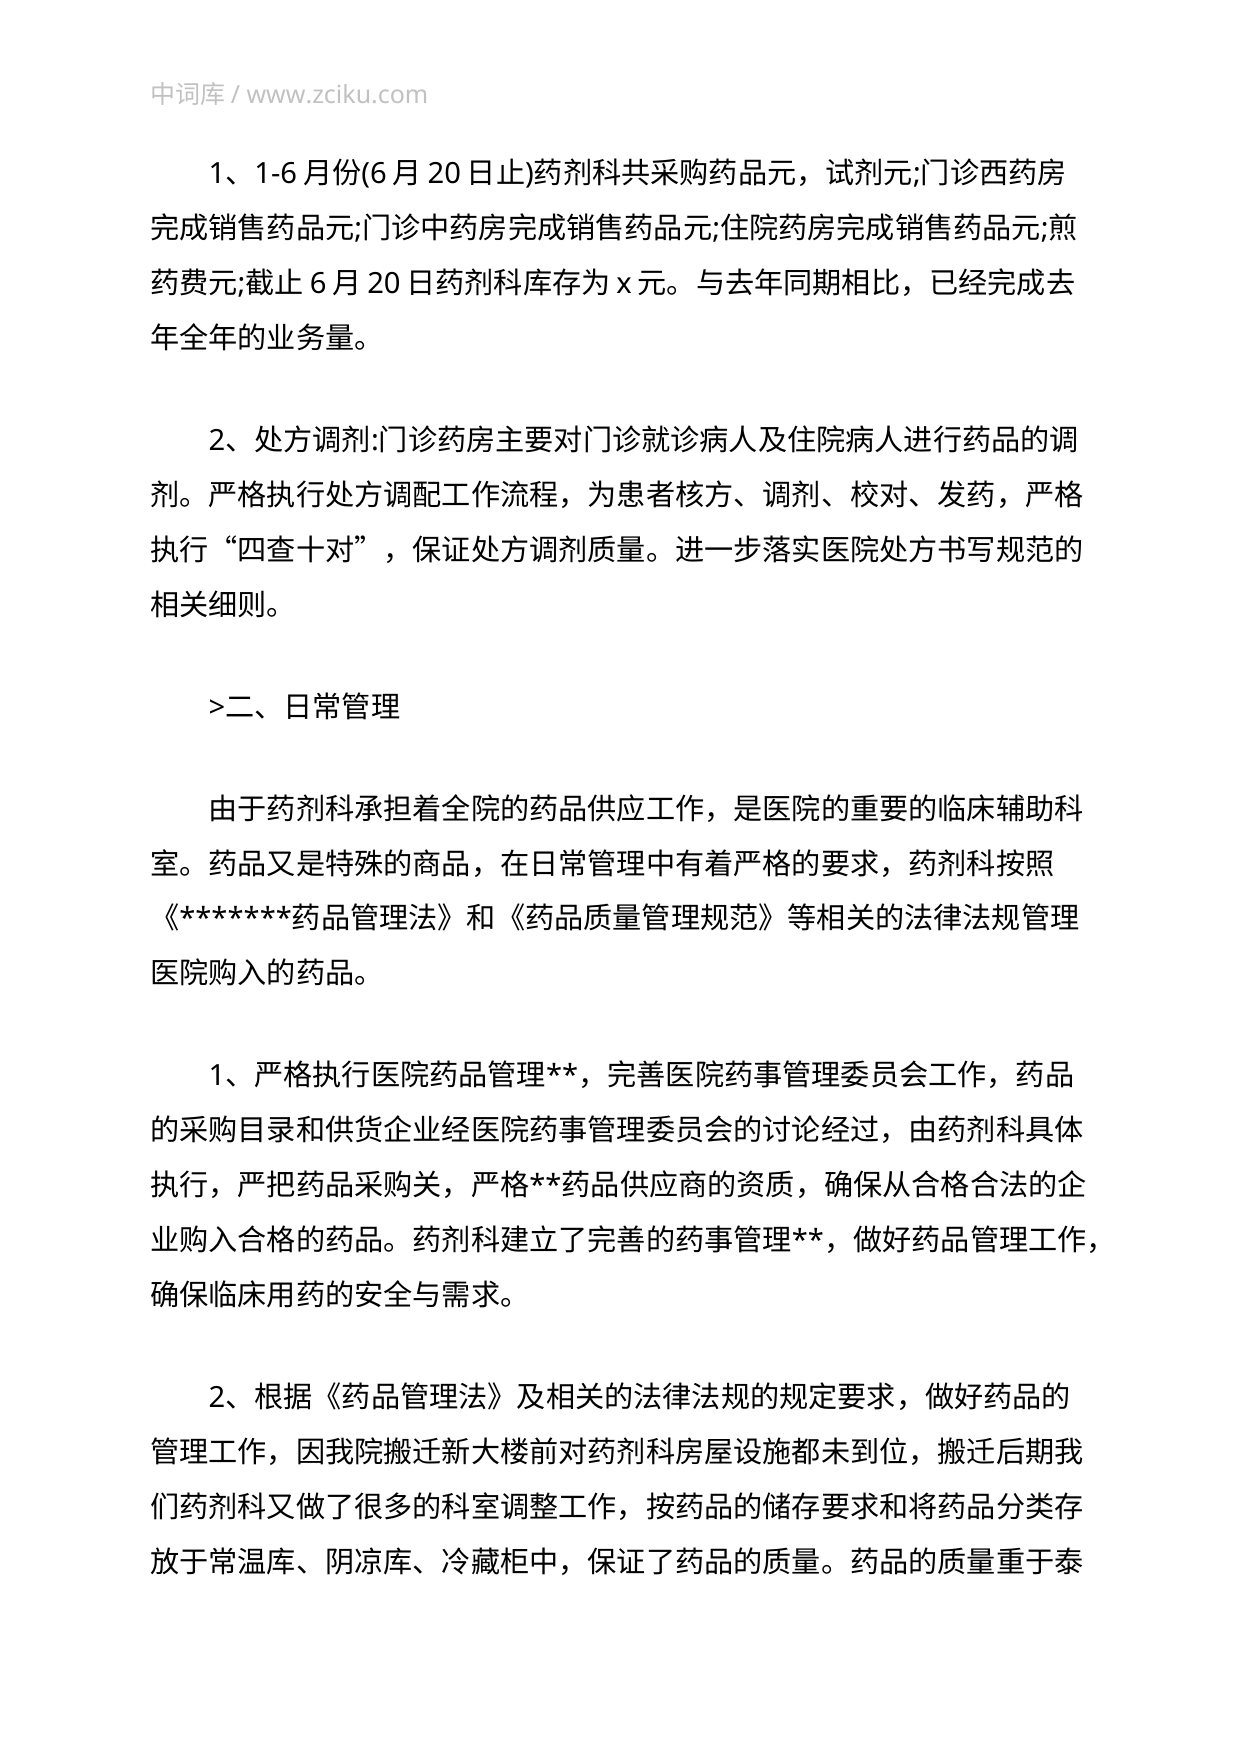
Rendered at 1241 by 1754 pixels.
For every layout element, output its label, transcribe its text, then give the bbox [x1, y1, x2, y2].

text 1、1-6月份(6月20日止)药剂科共采购药品元，试剂元;门诊西药房完成销售药品元;门诊中药房完成销售药品元;住院药房完成销售药品元;煎药费元;截止6月20日药剂科库存为x元。与去年同期相比，已经完成去年全年的业务量。 [150, 150, 1090, 357]
text >二、日常管理 [150, 683, 1090, 726]
text 由于药剂科承担着全院的药品供应工作，是医院的重要的临床辅助科室。药品又是特殊的商品，在日常管理中有着严格的要求，药剂科按照《*******药品管理法》和《药品质量管理规范》等相关的法律法规管理医院购入的药品。 [150, 785, 1090, 992]
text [150, 1373, 1090, 1581]
text 1、严格执行医院药品管理**，完善医院药事管理委员会工作，药品的采购目录和供货企业经医院药事管理委员会的讨论经过，由药剂科具体执行，严把药品采购关，严格**药品供应商的资质，确保从合格合法的企业购入合格的药品。药剂科建立了完善的药事管理**，做好药品管理工作，确保临床用药的安全与需求。 [150, 1052, 1090, 1314]
text 2、处方调剂:门诊药房主要对门诊就诊病人及住院病人进行药品的调剂。严格执行处方调配工作流程，为患者核方、调剂、校对、发药，严格执行“四查十对”，保证处方调剂质量。进一步落实医院处方书写规范的相关细则。 [150, 417, 1090, 624]
